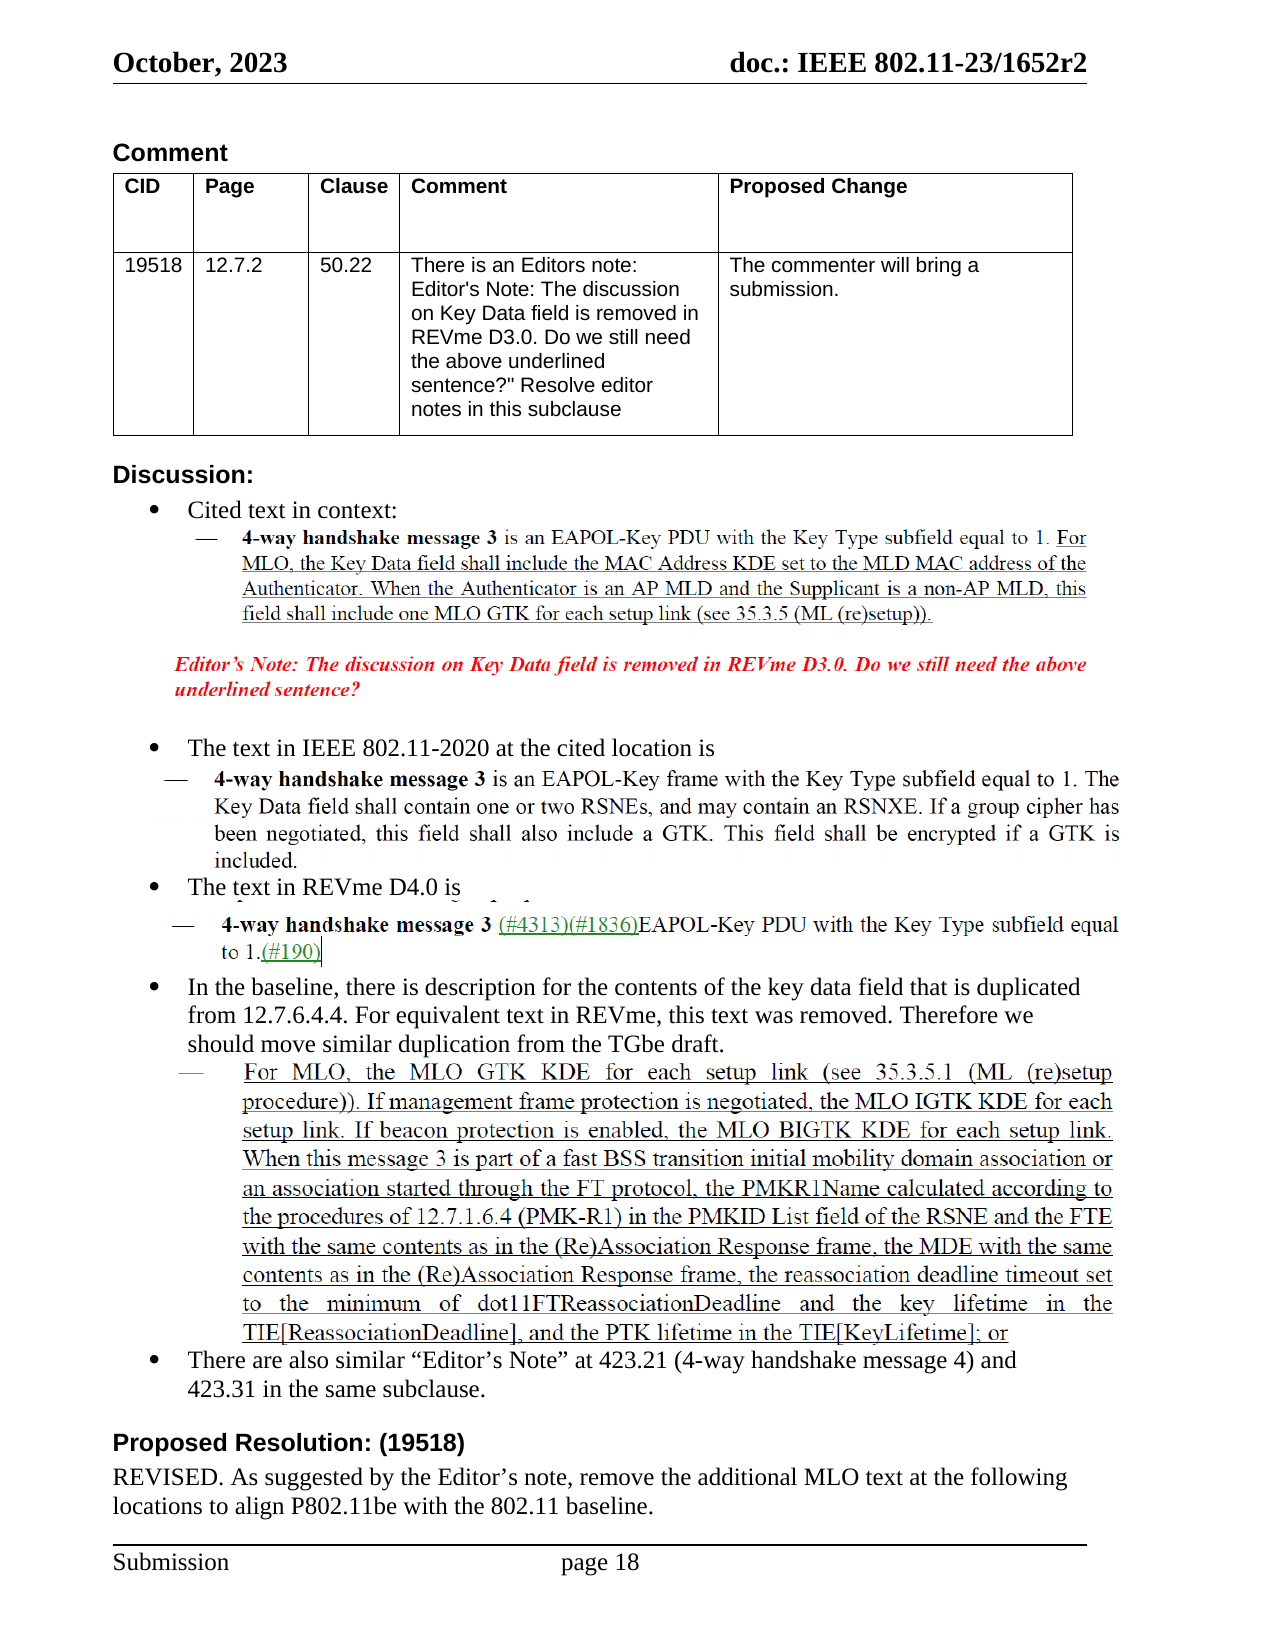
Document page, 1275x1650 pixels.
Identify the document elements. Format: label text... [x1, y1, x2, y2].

list The text in IEEE 802.11-2020 at the cited location is [150, 733, 1087, 761]
table_header CID [114, 174, 193, 252]
table_header Proposed Change [719, 174, 1072, 252]
table_header Page [194, 174, 308, 252]
list The text in REVme D4.0 is [150, 872, 1087, 900]
subtitle Proposed Resolution: (19518) [112, 1427, 1087, 1456]
subtitle Comment [112, 137, 1087, 166]
subtitle Discussion: [112, 461, 1087, 489]
table_cell 50.22 [309, 253, 399, 434]
table_cell 19518 [114, 253, 193, 434]
list There are also similar “Editor’s Note” at 423.21 (4-way handshake message 4) and 423.31 in the same subclause. [150, 1345, 1087, 1402]
list In the baseline, there is description for the contents of the key data field that is duplicated from 12.7.6.4.4. For equivalent text in REVme, this text was removed. Therefore we should move similar duplication from the TGbe draft. [150, 972, 1087, 1058]
table_header Comment [400, 174, 718, 252]
table_cell There is an Editors note: Editor's Note: The discussion on Key Data field is removed in REVme D3.0. Do we still need the above underlined sentence?" Resolve editor notes in this subclause [400, 253, 718, 434]
table_cell 12.7.2 [194, 253, 308, 434]
picture [150, 524, 1125, 704]
picture [150, 900, 1125, 972]
table_header Clause [309, 174, 399, 252]
table_cell The commenter will bring a submission. [719, 253, 1072, 434]
picture [150, 1058, 1125, 1345]
list Cited text in context: [150, 496, 1087, 524]
picture [150, 761, 1125, 872]
text REVISED. As suggested by the Editor’s note, remove the additional MLO text at the following locations to align P802.11be with the 802.11 baseline. [112, 1462, 1087, 1520]
